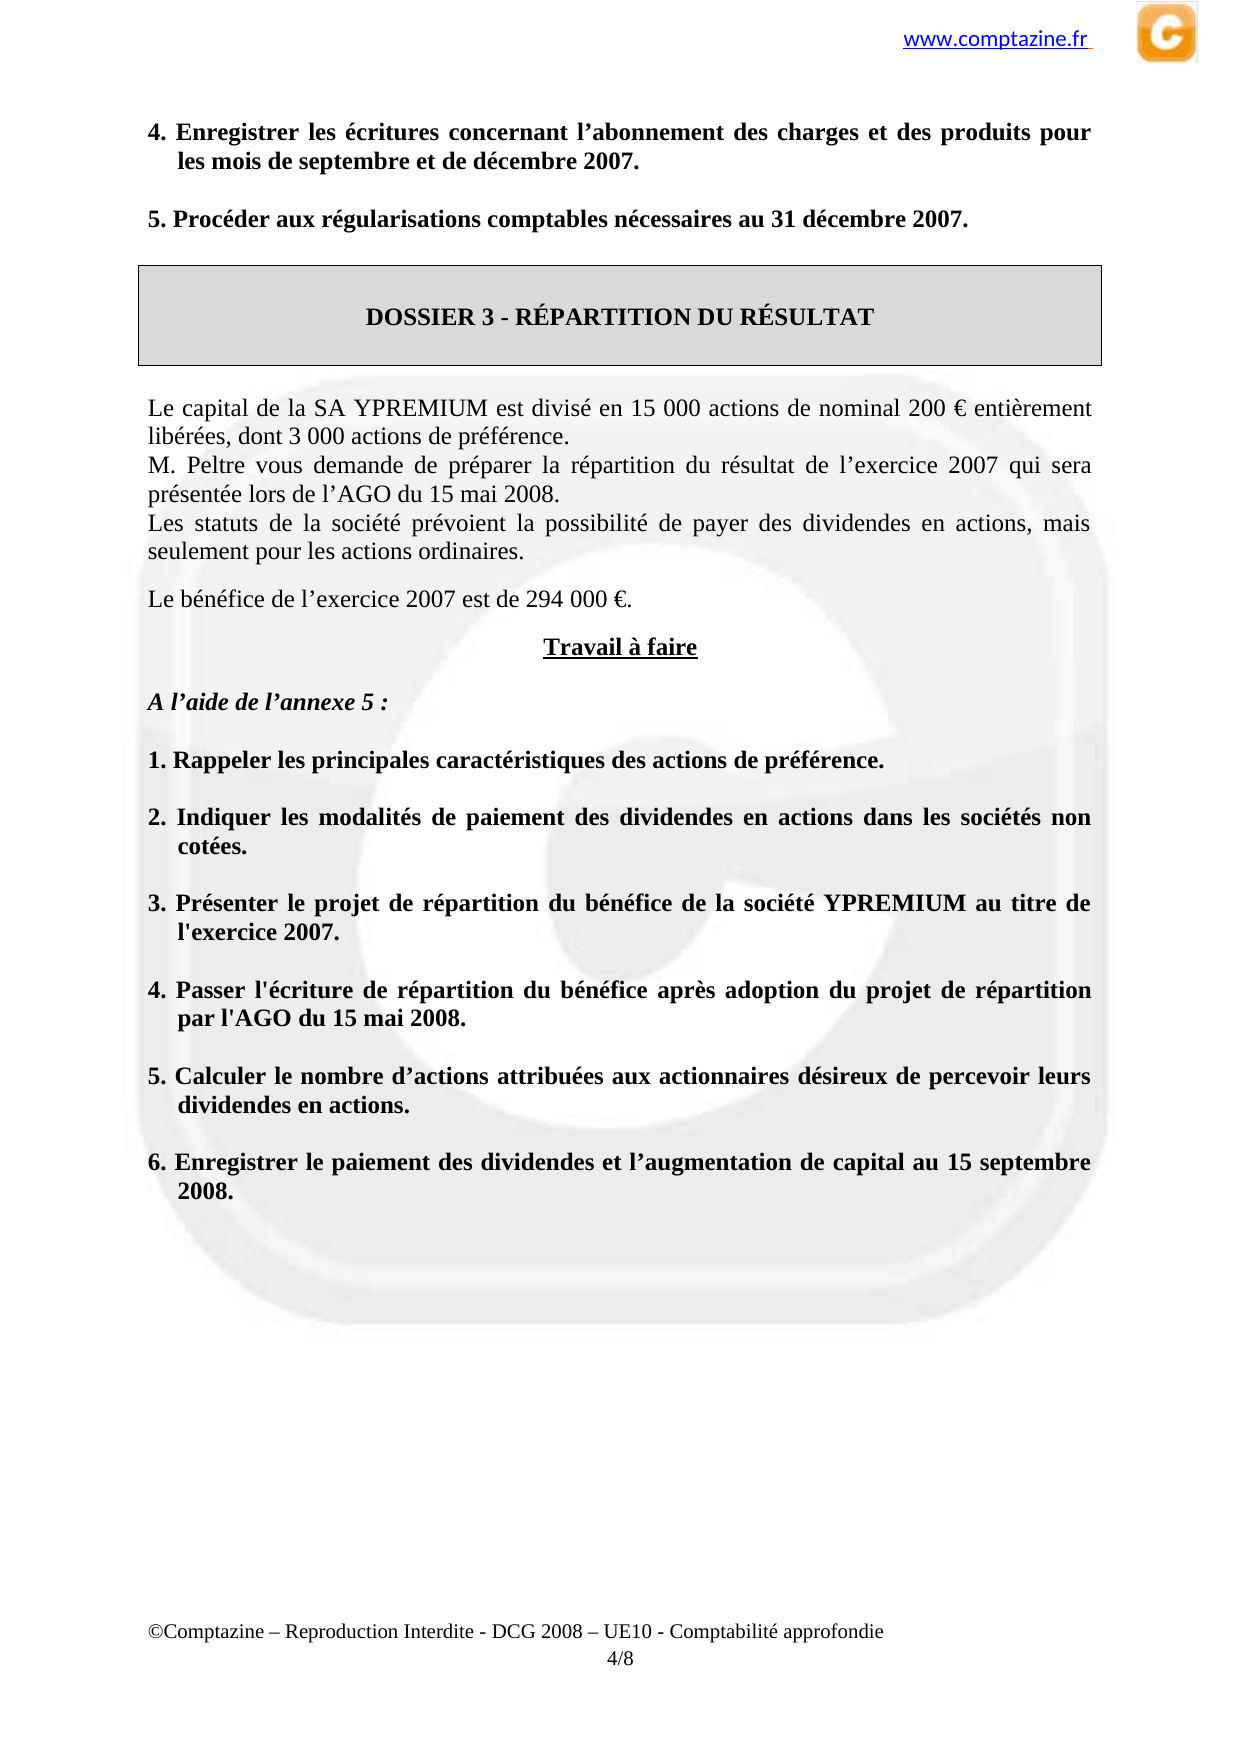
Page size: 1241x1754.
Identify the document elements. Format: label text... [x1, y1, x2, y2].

text 2. Indiquer les modalités de paiement des dividendes en actions dans les sociétés non cotées. [148, 802, 1092, 860]
text 5. Procéder aux régularisations comptables nécessaires au 31 décembre 2007. [148, 204, 1092, 232]
text 4. Passer l'écriture de répartition du bénéfice après adoption du projet de répartition par l'AGO du 15 mai 2008. [148, 975, 1092, 1032]
text 5. Calculer le nombre d’actions attribuées aux actionnaires désireux de percevoir leurs dividendes en actions. [148, 1061, 1092, 1118]
text Les statuts de la société prévoient la possibilité de payer des dividendes en actions, mais seulement pour les actions ordinaires. [148, 508, 1092, 565]
text M. Peltre vous demande de préparer la répartition du résultat de l’exercice 2007 qui sera présentée lors de l’AGO du 15 mai 2008. [148, 450, 1092, 508]
picture [103, 330, 1137, 1364]
text 6. Enregistrer le paiement des dividendes et l’augmentation de capital au 15 septembre 2008. [148, 1147, 1092, 1205]
text 4. Enregistrer les écritures concernant l’abonnement des charges et des produits pour les mois de septembre et de décembre 2007. [148, 117, 1092, 175]
text 3. Présenter le projet de répartition du bénéfice de la société YPREMIUM au titre de l'exercice 2007. [148, 888, 1092, 946]
subtitle Travail à faire [148, 632, 1092, 661]
text DOSSIER 3 - RÉPARTITION DU RÉSULTAT [139, 298, 1101, 330]
picture [1136, 1, 1199, 64]
text A l’aide de l’annexe 5 : [148, 687, 1092, 716]
text Le bénéfice de l’exercice 2007 est de 294 000 €. [148, 584, 1092, 613]
text Le capital de la SA YPREMIUM est divisé en 15 000 actions de nominal 200 € entièrement libérées, dont 3 000 actions de préférence. [148, 393, 1092, 450]
text 1. Rappeler les principales caractéristiques des actions de préférence. [148, 745, 1092, 773]
